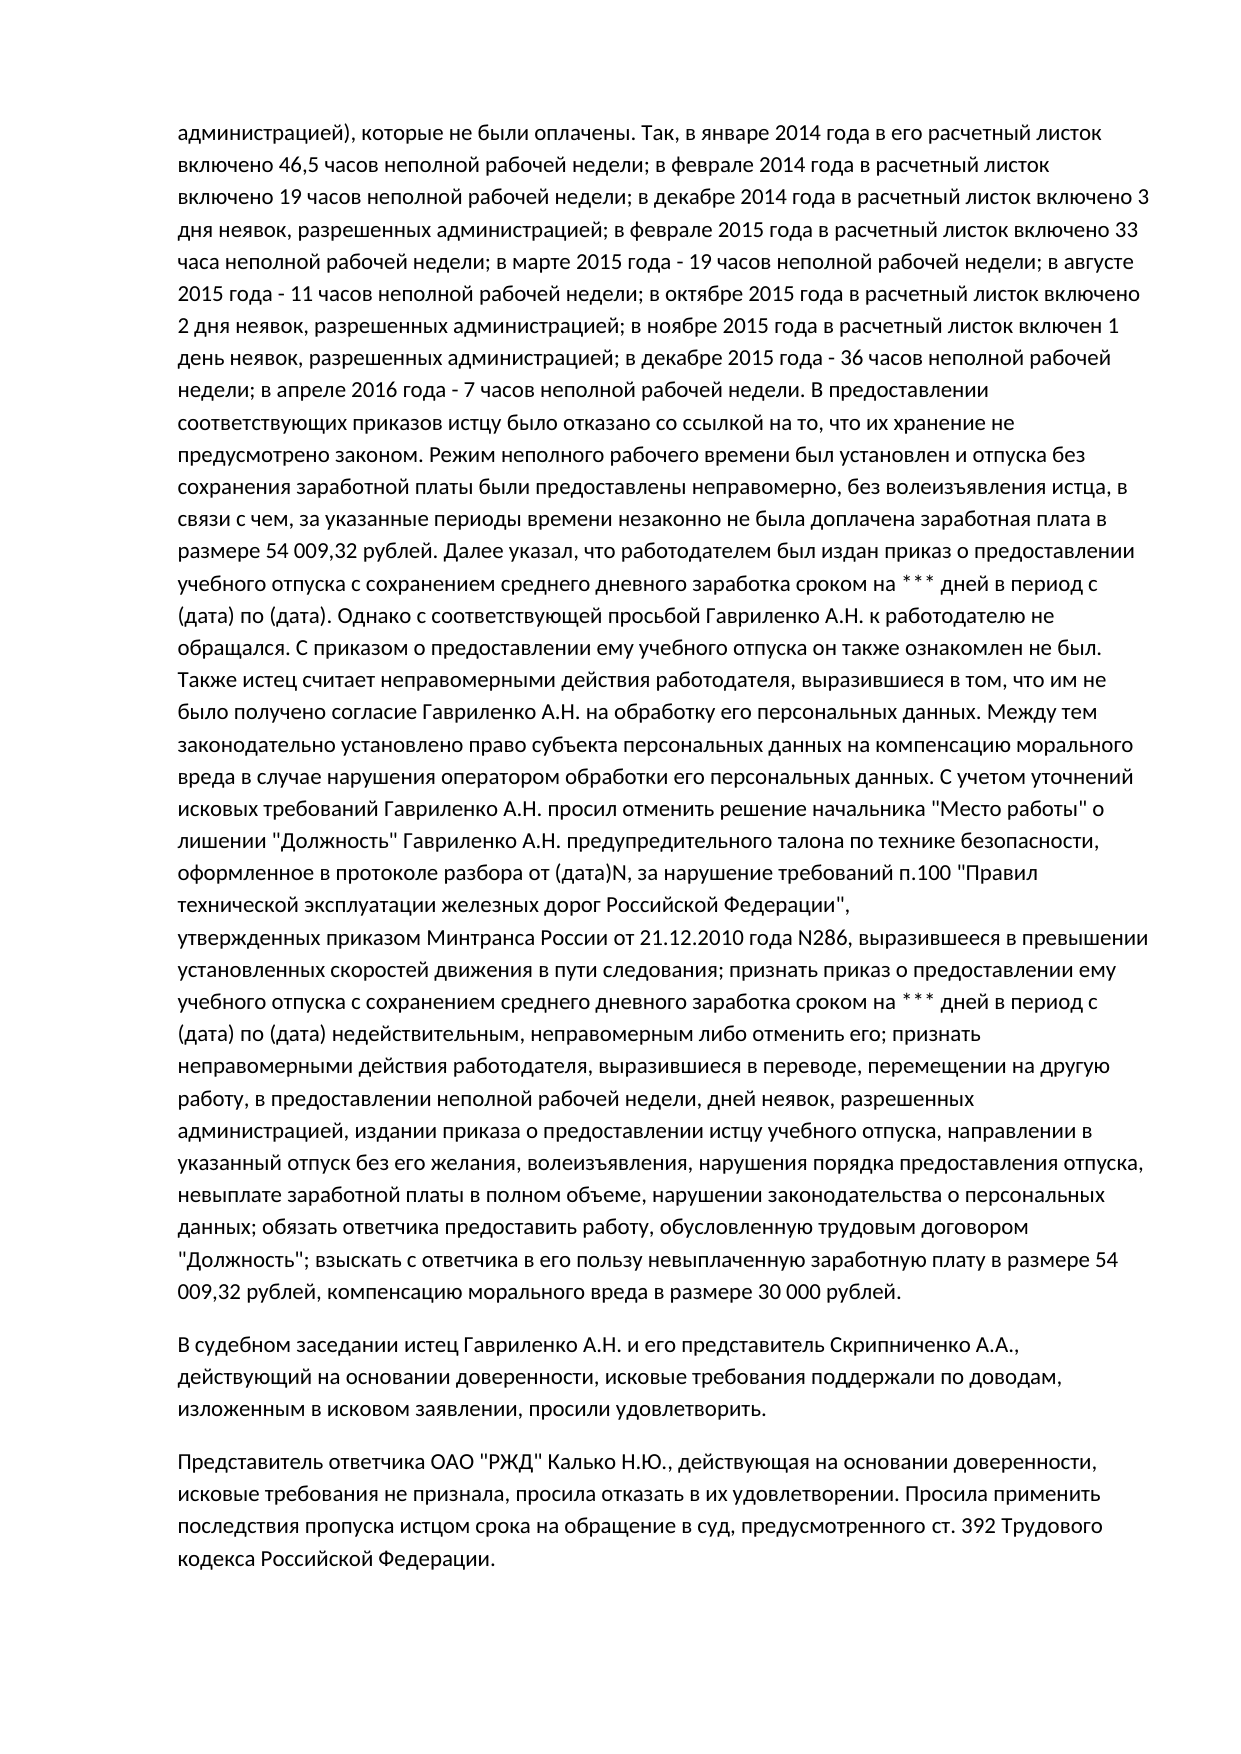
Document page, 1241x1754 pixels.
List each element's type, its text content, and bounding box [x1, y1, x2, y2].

text Представитель ответчика ОАО "РЖД" Калько Н.Ю., действующая на основании доверенности, исковые требования не признала, просила отказать в их удовлетворении. Просила применить последствия пропуска истцом срока на обращение в суд, предусмотренного ст. 392 Трудового кодекса Российской Федерации. [177, 1447, 1152, 1572]
text В судебном заседании истец Гавриленко А.Н. и его представитель Скрипниченко А.А., действующий на основании доверенности, исковые требования поддержали по доводам, изложенным в исковом заявлении, просили удовлетворить. [177, 1330, 1152, 1422]
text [177, 118, 1152, 1305]
